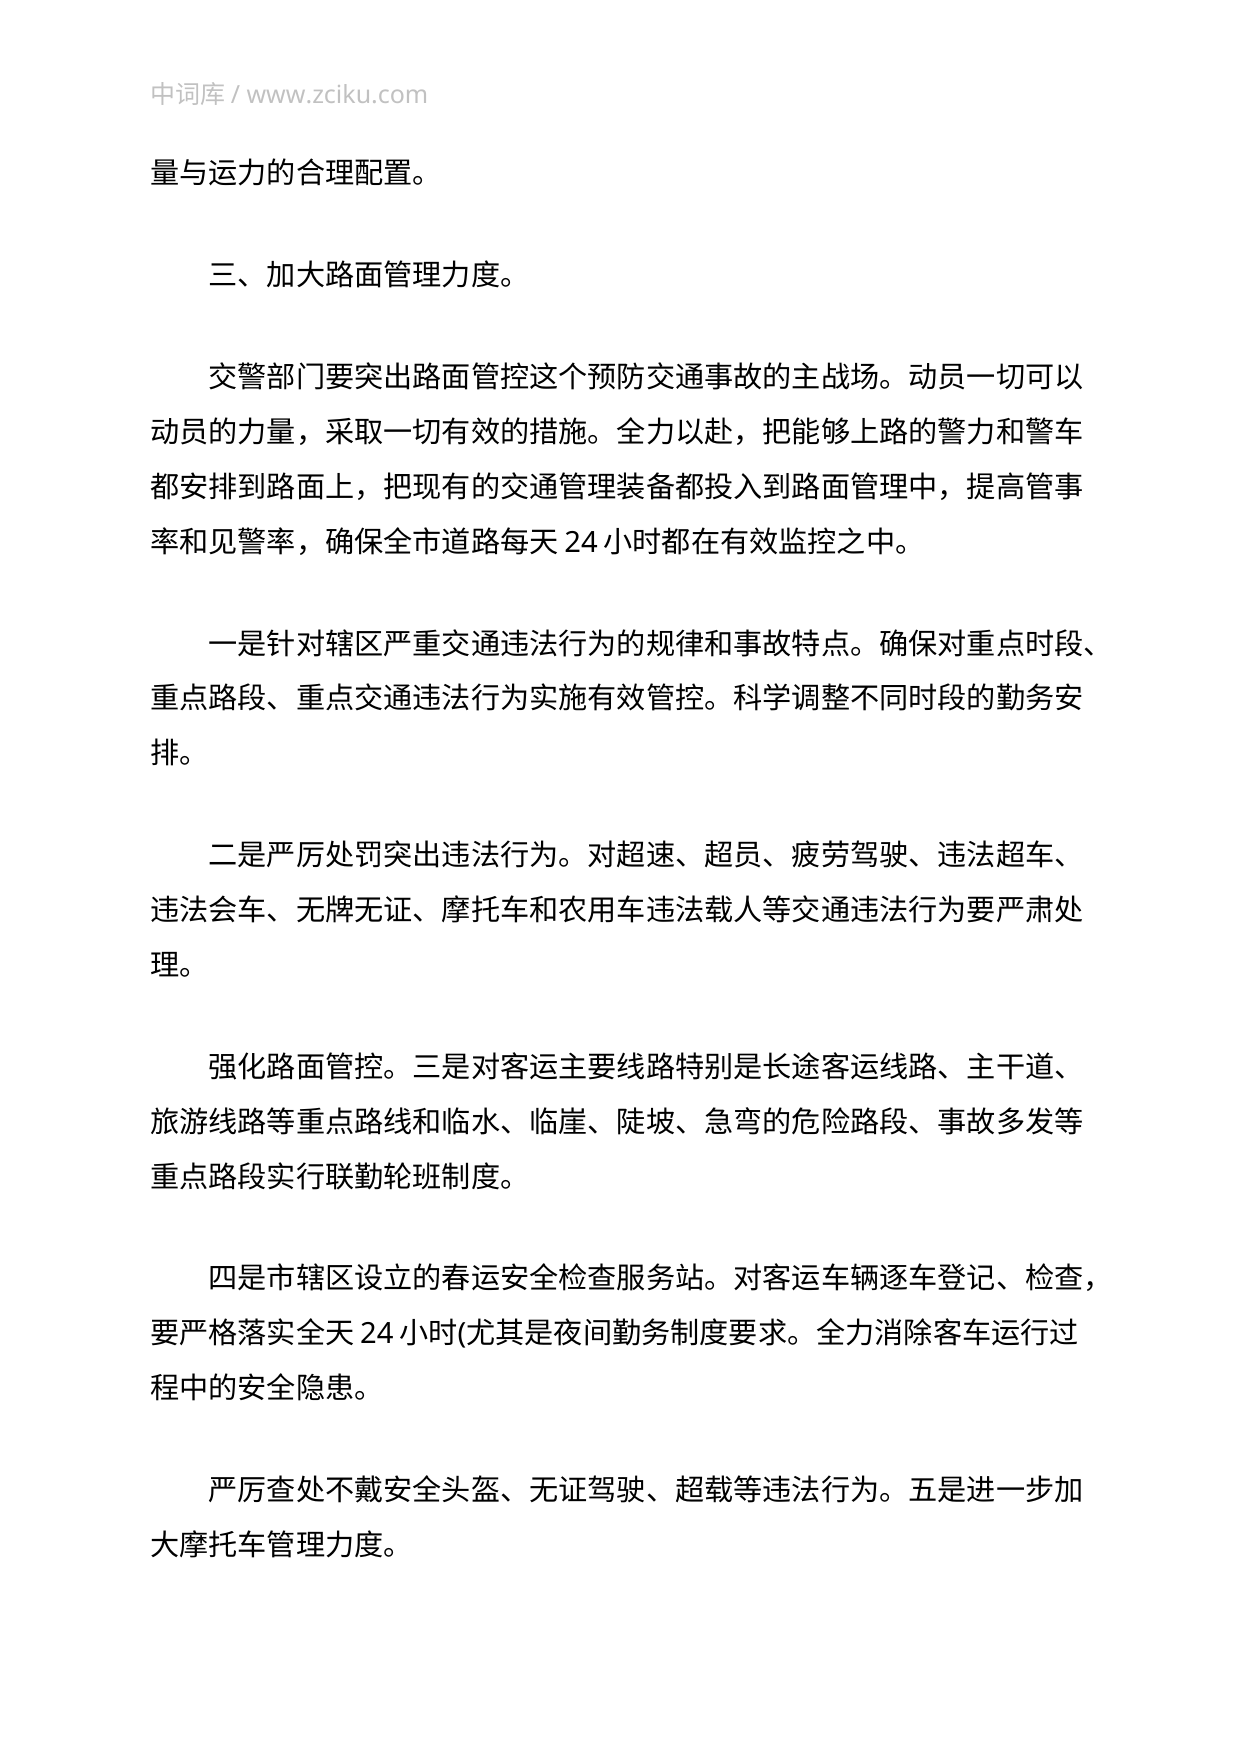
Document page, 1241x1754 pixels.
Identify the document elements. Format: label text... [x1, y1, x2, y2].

text 强化路面管控。三是对客运主要线路特别是长途客运线路、主干道、旅游线路等重点路线和临水、临崖、陡坡、急弯的危险路段、事故多发等重点路段实行联勤轮班制度。 [150, 1043, 1090, 1195]
text 一是针对辖区严重交通违法行为的规律和事故特点。确保对重点时段、重点路段、重点交通违法行为实施有效管控。科学调整不同时段的勤务安排。 [150, 620, 1090, 772]
text 四是市辖区设立的春运安全检查服务站。对客运车辆逐车登记、检查，要严格落实全天24小时(尤其是夜间勤务制度要求。全力消除客车运行过程中的安全隐患。 [150, 1255, 1090, 1407]
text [150, 150, 1090, 192]
text 交警部门要突出路面管控这个预防交通事故的主战场。动员一切可以动员的力量，采取一切有效的措施。全力以赴，把能够上路的警力和警车都安排到路面上，把现有的交通管理装备都投入到路面管理中，提高管事率和见警率，确保全市道路每天24小时都在有效监控之中。 [150, 353, 1090, 561]
text 三、加大路面管理力度。 [150, 252, 1090, 294]
text 二是严厉处罚突出违法行为。对超速、超员、疲劳驾驶、违法超车、违法会车、无牌无证、摩托车和农用车违法载人等交通违法行为要严肃处理。 [150, 832, 1090, 984]
text 严厉查处不戴安全头盔、无证驾驶、超载等违法行为。五是进一步加大摩托车管理力度。 [150, 1467, 1090, 1564]
